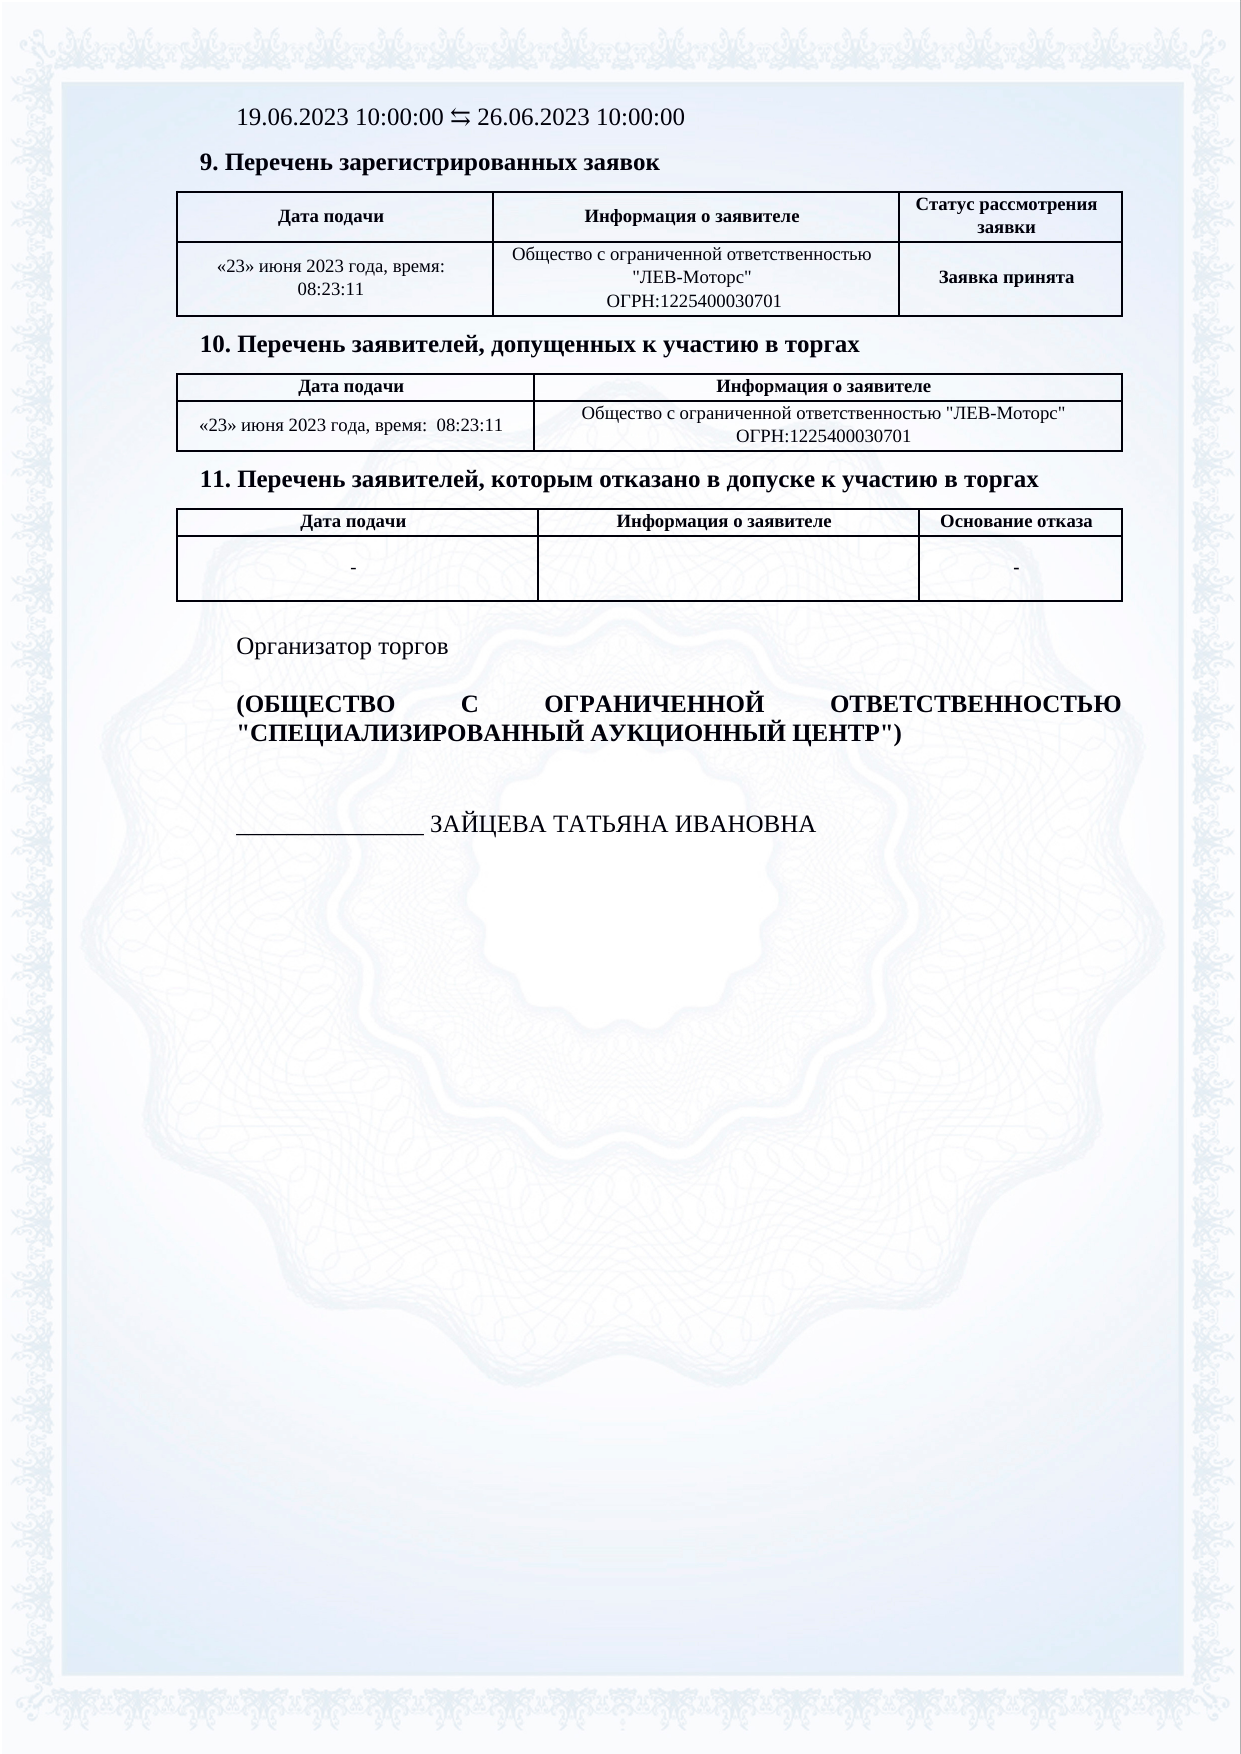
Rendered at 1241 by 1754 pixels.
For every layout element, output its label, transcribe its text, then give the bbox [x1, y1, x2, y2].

table_cell - [178, 537, 537, 600]
text 10. Перечень заявителей, допущенных к участию в торгах [177, 329, 1122, 358]
text (ОБЩЕСТВО С ОГРАНИЧЕННОЙ ОТВЕТСТВЕННОСТЬЮ "СПЕЦИАЛИЗИРОВАННЫЙ АУКЦИОННЫЙ ЦЕНТР") [236, 689, 1122, 747]
table_header Дата подачи [178, 193, 492, 241]
text 19.06.2023 10:00:00 ⇆ 26.06.2023 10:00:00 [192, 102, 1122, 131]
table_header Информация о заявителе [494, 193, 898, 241]
table_cell «23» июня 2023 года, время: 08:23:11 [178, 402, 533, 450]
text 11. Перечень заявителей, которым отказано в допуске к участию в торгах [177, 464, 1122, 493]
table_header Основание отказа [920, 510, 1121, 535]
table_cell «23» июня 2023 года, время: 08:23:11 [178, 243, 492, 314]
table_cell [539, 537, 918, 600]
text Организатор торгов [236, 631, 1122, 660]
text 9. Перечень зарегистрированных заявок [177, 147, 1122, 175]
table_header Дата подачи [178, 375, 533, 399]
table_cell Общество с ограниченной ответственностью "ЛЕВ-Моторс" ОГРН:1225400030701 [535, 402, 1121, 450]
table_cell Заявка принята [900, 243, 1121, 314]
table_header Статус рассмотрения заявки [900, 193, 1121, 241]
picture [2, 2, 1241, 1754]
table_header Дата подачи [178, 510, 537, 535]
table_header Информация о заявителе [535, 375, 1121, 399]
table_header Информация о заявителе [539, 510, 918, 535]
text _______________ ЗАЙЦЕВА ТАТЬЯНА ИВАНОВНА [236, 809, 1122, 838]
table_cell Общество с ограниченной ответственностью "ЛЕВ-Моторс" ОГРН:1225400030701 [494, 243, 898, 314]
table_cell - [920, 537, 1121, 600]
